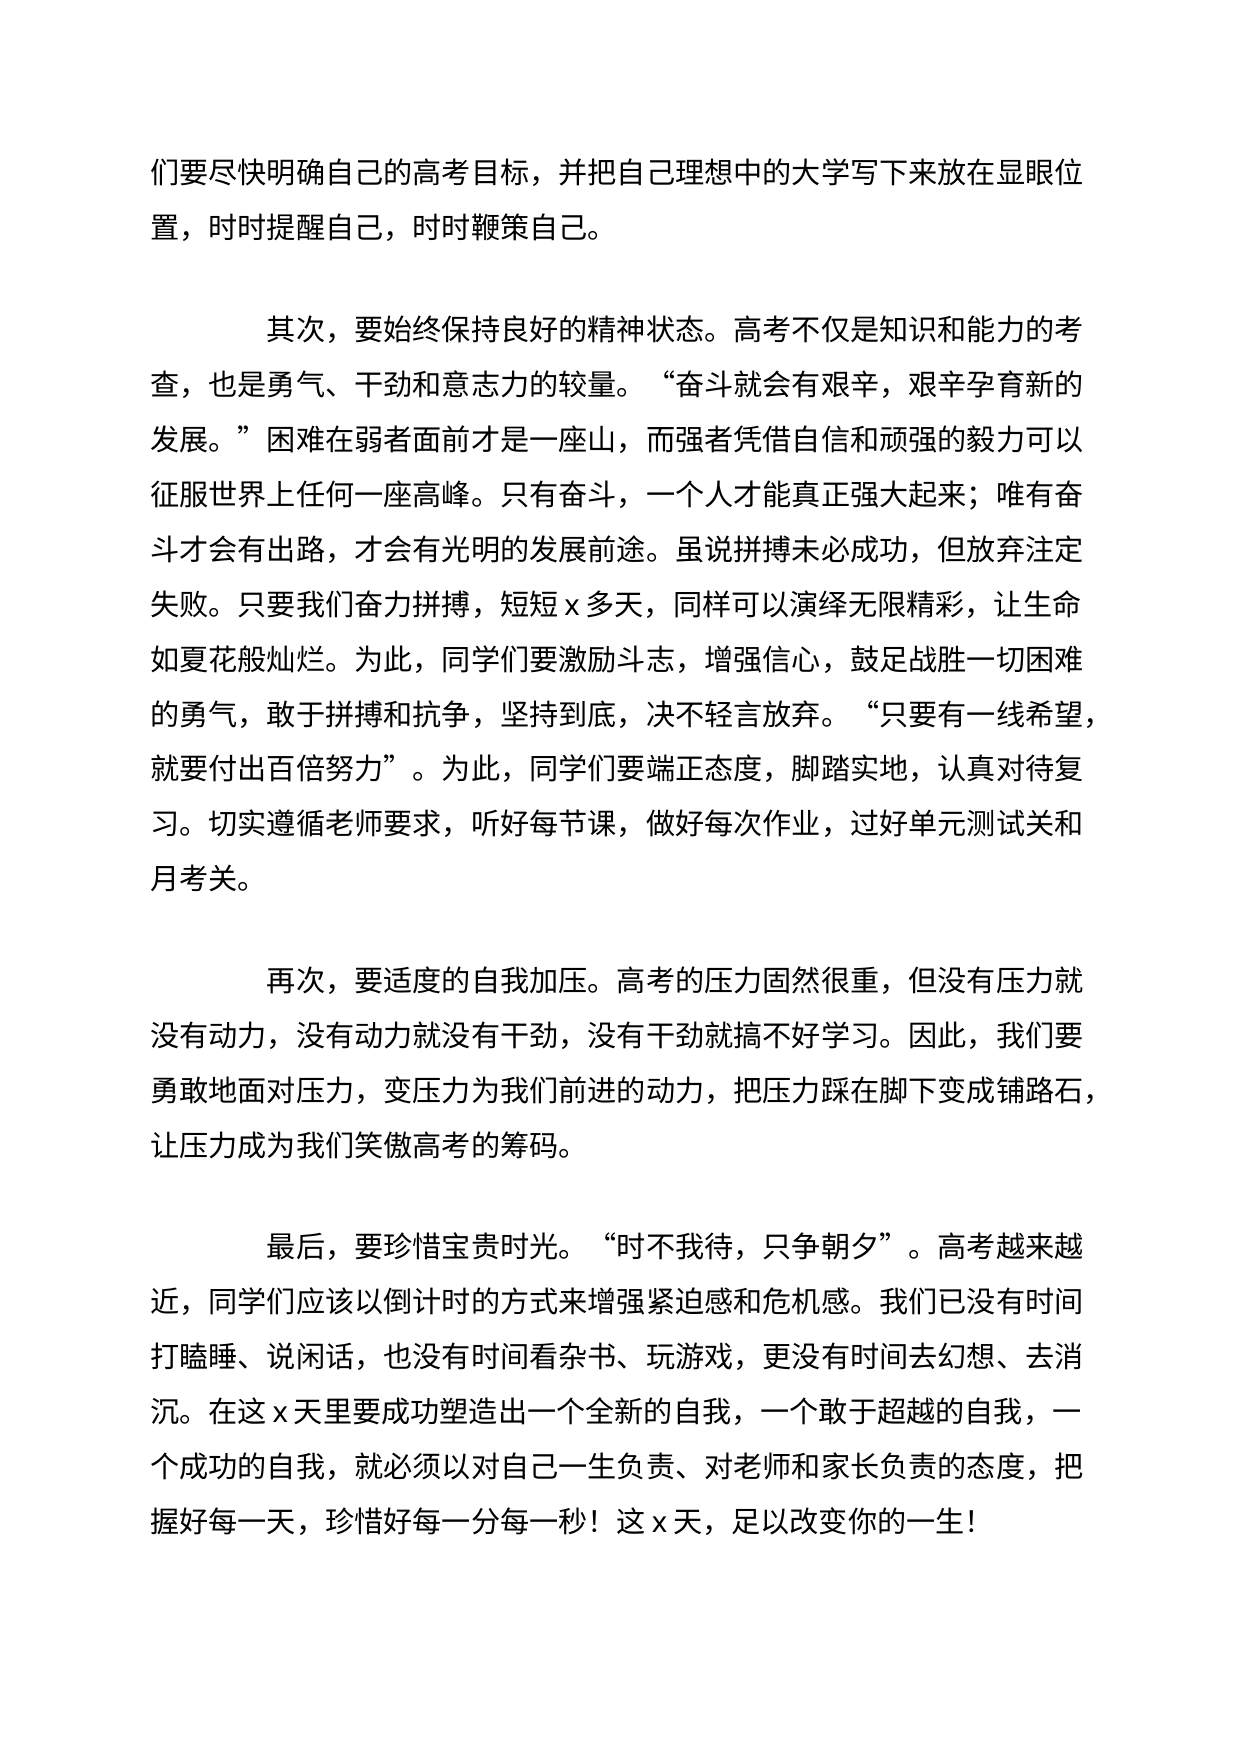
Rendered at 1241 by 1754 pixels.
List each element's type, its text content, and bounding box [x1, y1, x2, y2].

text 再次，要适度的自我加压。高考的压力固然很重，但没有压力就没有动力，没有动力就没有干劲，没有干劲就搞不好学习。因此，我们要勇敢地面对压力，变压力为我们前进的动力，把压力踩在脚下变成铺路石，让压力成为我们笑傲高考的筹码。 [150, 957, 1090, 1164]
text 其次，要始终保持良好的精神状态。高考不仅是知识和能力的考查，也是勇气、干劲和意志力的较量。“奋斗就会有艰辛，艰辛孕育新的发展。”困难在弱者面前才是一座山，而强者凭借自信和顽强的毅力可以征服世界上任何一座高峰。只有奋斗，一个人才能真正强大起来；唯有奋斗才会有出路，才会有光明的发展前途。虽说拼搏未必成功，但放弃注定失败。只要我们奋力拼搏，短短x多天，同样可以演绎无限精彩，让生命如夏花般灿烂。为此，同学们要激励斗志，增强信心，鼓足战胜一切困难的勇气，敢于拼搏和抗争，坚持到底，决不轻言放弃。“只要有一线希望，就要付出百倍努力”。为此，同学们要端正态度，脚踏实地，认真对待复习。切实遵循老师要求，听好每节课，做好每次作业，过好单元测试关和月考关。 [150, 307, 1090, 898]
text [150, 150, 1090, 247]
text 最后，要珍惜宝贵时光。“时不我待，只争朝夕”。高考越来越近，同学们应该以倒计时的方式来增强紧迫感和危机感。我们已没有时间打瞌睡、说闲话，也没有时间看杂书、玩游戏，更没有时间去幻想、去消沉。在这x天里要成功塑造出一个全新的自我，一个敢于超越的自我，一个成功的自我，就必须以对自己一生负责、对老师和家长负责的态度，把握好每一天，珍惜好每一分每一秒！这x天，足以改变你的一生！ [150, 1224, 1090, 1541]
